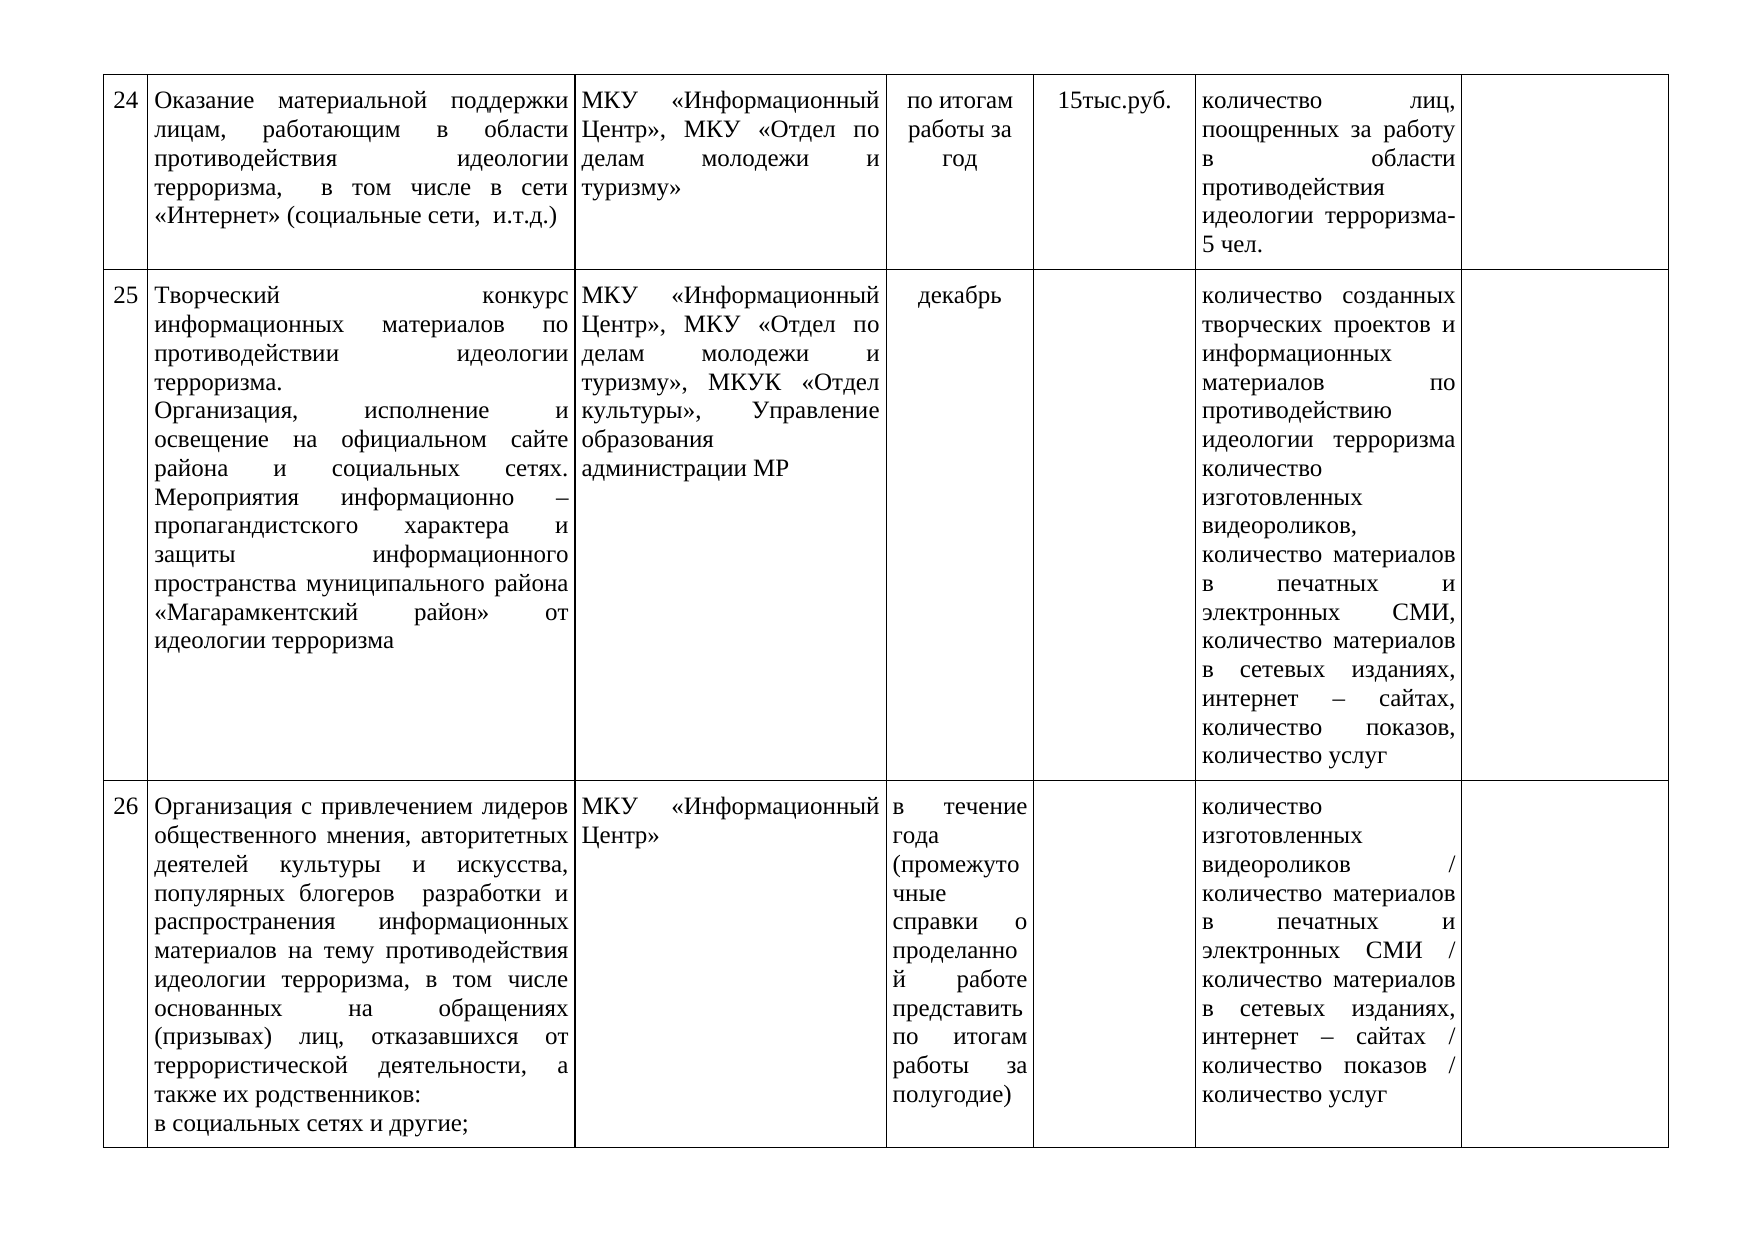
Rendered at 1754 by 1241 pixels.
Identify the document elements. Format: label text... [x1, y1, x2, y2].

table_cell 25 [104, 270, 147, 780]
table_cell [576, 781, 886, 1147]
table_cell 15тыс.руб. [1034, 75, 1195, 269]
table_cell [1462, 75, 1668, 269]
table_cell [1462, 781, 1668, 1147]
table_cell [1034, 781, 1195, 1147]
table_cell количество созданных творческих проектов и информационных материалов по противодействию идеологии терроризма количество изготовленных видеороликов, количество материалов в печатных и электронных СМИ, количество материалов в сетевых изданиях, интернет – сайтах, количество показов, количество услуг [1196, 270, 1461, 780]
table_cell 24 [104, 75, 147, 269]
table_cell количество лиц, поощренных за работу в области противодействия идеологии терроризма- 5 чел. [1196, 75, 1461, 269]
table_cell [1034, 270, 1195, 780]
table_cell [1462, 270, 1668, 780]
table_cell 26 [104, 781, 147, 1147]
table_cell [887, 75, 1033, 269]
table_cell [1196, 781, 1461, 1147]
table_cell МКУ «Информационный Центр», МКУ «Отдел по делам молодежи и туризму», МКУК «Отдел культуры», Управление образования администрации МР [576, 270, 886, 780]
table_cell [148, 781, 574, 1147]
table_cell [887, 781, 1033, 1147]
table_cell декабрь [887, 270, 1033, 780]
table_cell Оказание материальной поддержки лицам, работающим в области противодействия идеологии терроризма, в том числе в сети «Интернет» (социальные сети, и.т.д.) [148, 75, 574, 269]
table_cell Творческий конкурс информационных материалов по противодействии идеологии терроризма. Организация, исполнение и освещение на официальном сайте района и социальных сетях. Мероприятия информационно – пропагандистского характера и защиты информационного пространства муниципального района «Магарамкентский район» от идеологии терроризма [148, 270, 574, 780]
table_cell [576, 75, 886, 269]
